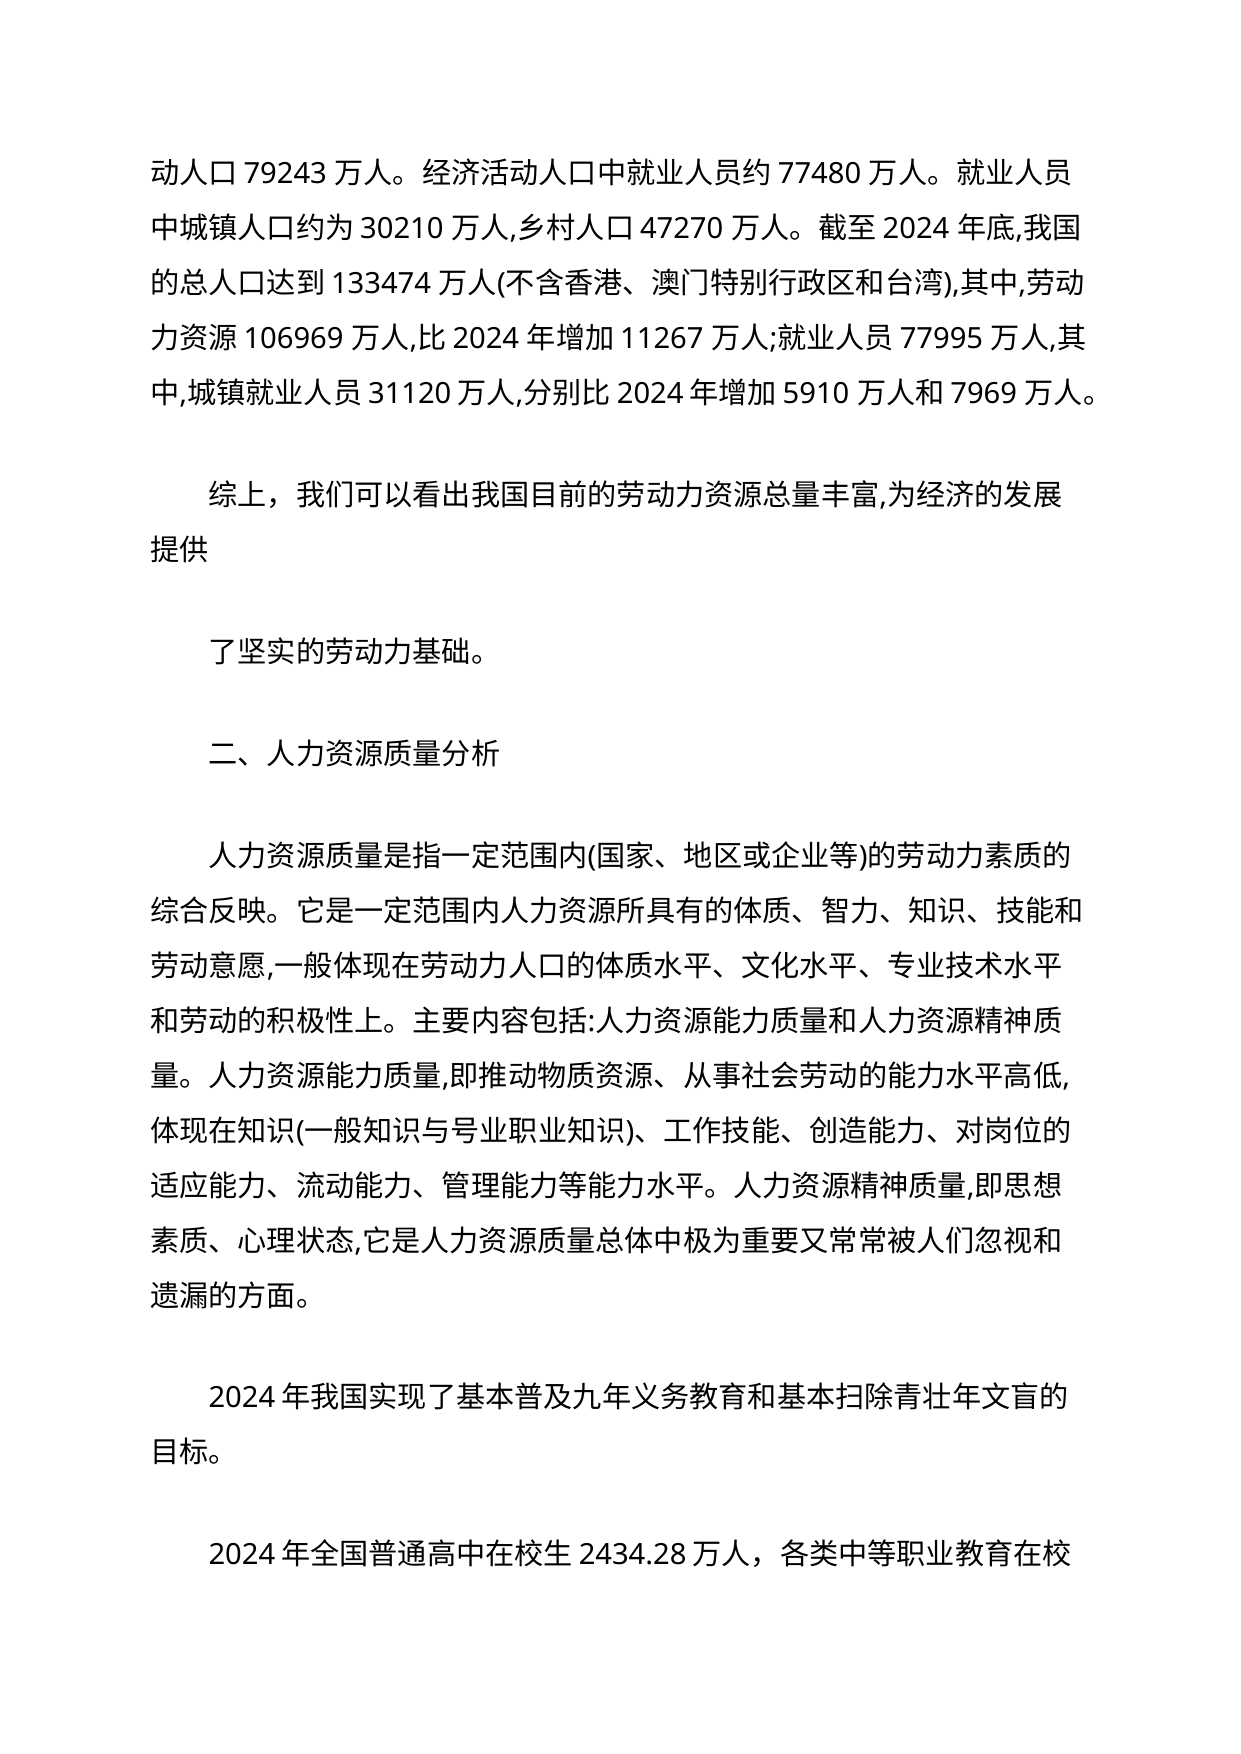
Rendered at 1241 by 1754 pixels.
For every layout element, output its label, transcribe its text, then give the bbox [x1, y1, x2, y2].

text 综上，我们可以看出我国目前的劳动力资源总量丰富,为经济的发展提供 [150, 472, 1090, 569]
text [150, 1531, 1090, 1573]
text 人力资源质量是指一定范围内(国家、地区或企业等)的劳动力素质的综合反映。它是一定范围内人力资源所具有的体质、智力、知识、技能和劳动意愿,一般体现在劳动力人口的体质水平、文化水平、专业技术水平和劳动的积极性上。主要内容包括:人力资源能力质量和人力资源精神质量。人力资源能力质量,即推动物质资源、从事社会劳动的能力水平高低,体现在知识(一般知识与号业职业知识)、工作技能、创造能力、对岗位的适应能力、流动能力、管理能力等能力水平。人力资源精神质量,即思想素质、心理状态,它是人力资源质量总体中极为重要又常常被人们忽视和遗漏的方面。 [150, 832, 1090, 1314]
text 二、人力资源质量分析 [150, 731, 1090, 773]
text 2024年我国实现了基本普及九年义务教育和基本扫除青壮年文盲的目标。 [150, 1374, 1090, 1471]
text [150, 150, 1090, 412]
text 了坚实的劳动力基础。 [150, 629, 1090, 671]
